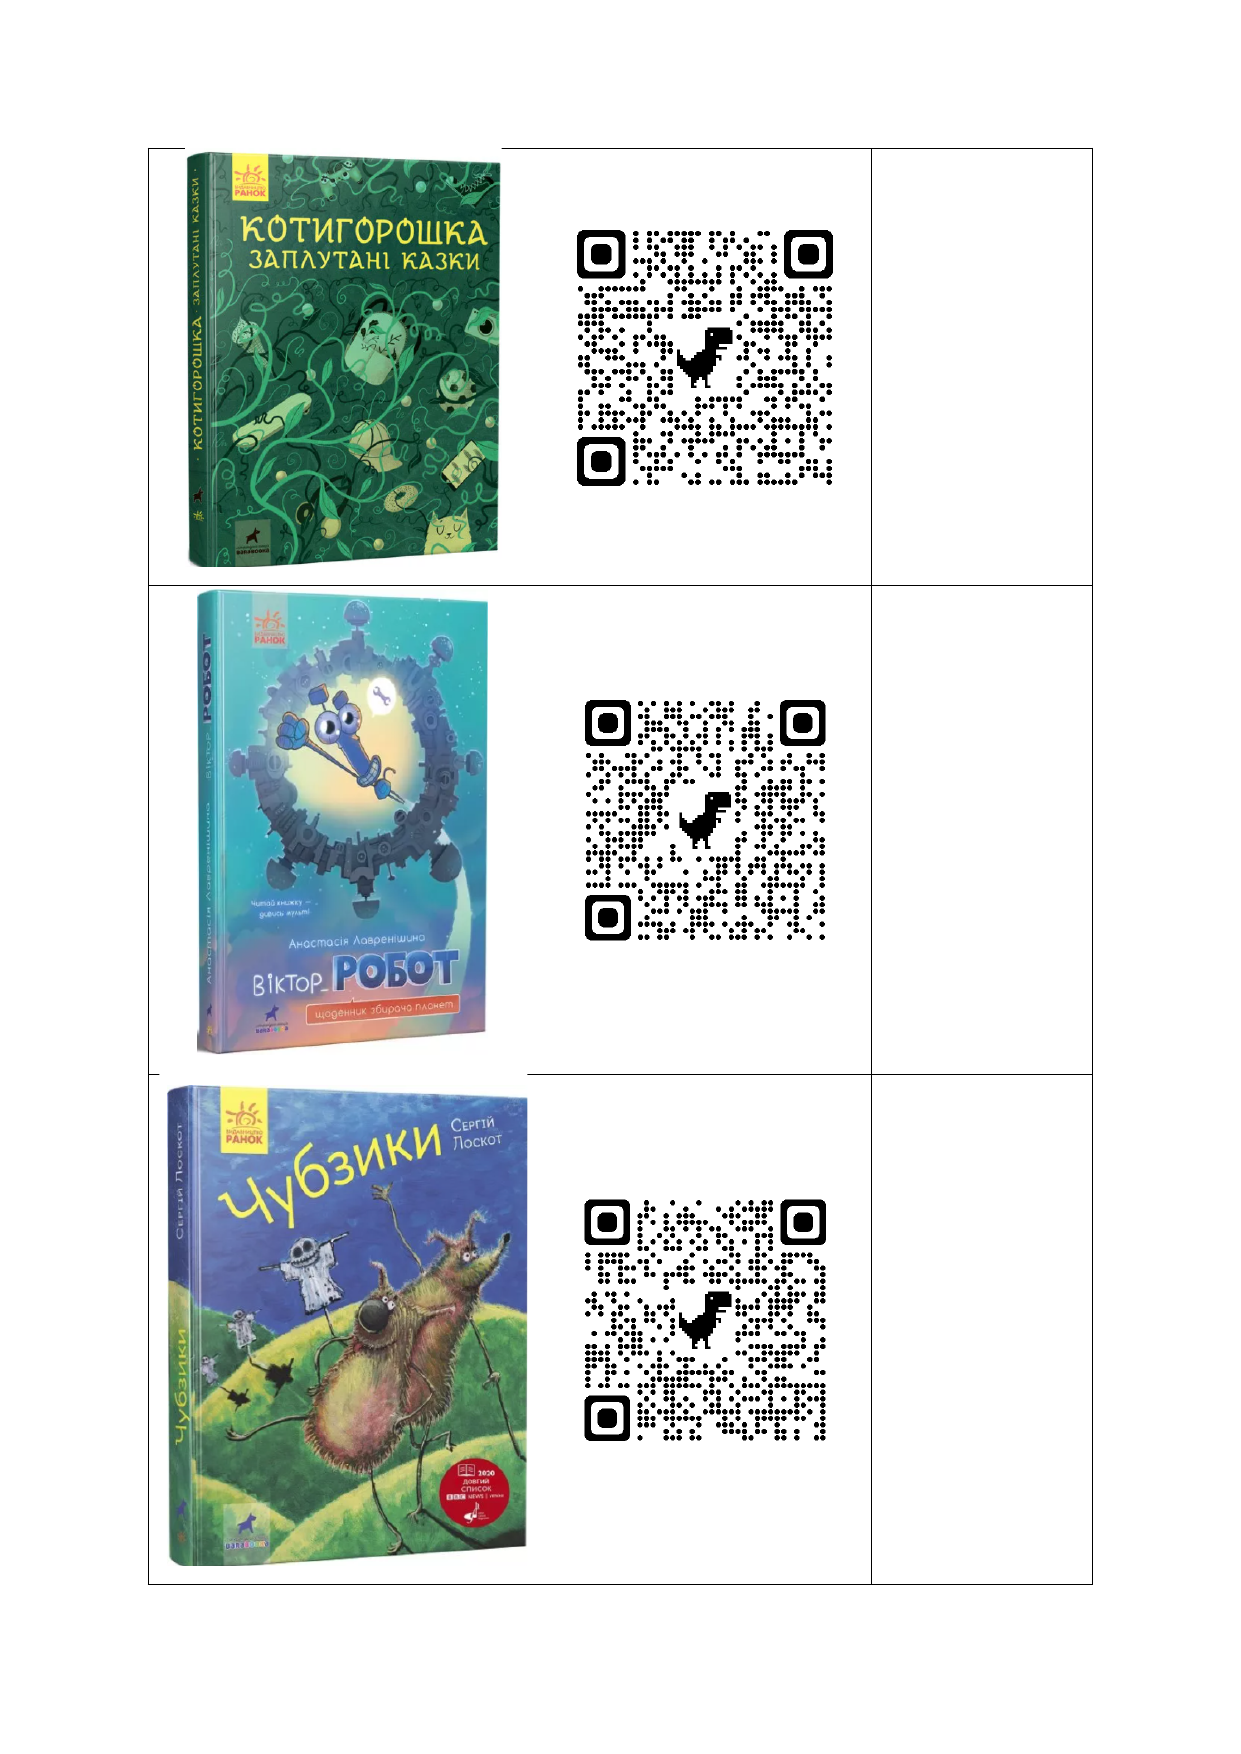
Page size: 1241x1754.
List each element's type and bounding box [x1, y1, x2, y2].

table_cell [872, 586, 1092, 1073]
picture [195, 586, 492, 1055]
table_cell [872, 149, 1092, 585]
table_cell [149, 1075, 538, 1584]
table_cell [872, 1075, 1092, 1584]
picture [185, 148, 502, 567]
table_cell [149, 586, 538, 1073]
table_cell [149, 149, 538, 585]
picture [159, 1074, 528, 1566]
table_cell [539, 149, 871, 585]
picture [559, 674, 851, 966]
table_cell [539, 586, 871, 1073]
picture [558, 1173, 852, 1467]
table_cell [539, 1075, 871, 1584]
picture [549, 202, 860, 513]
